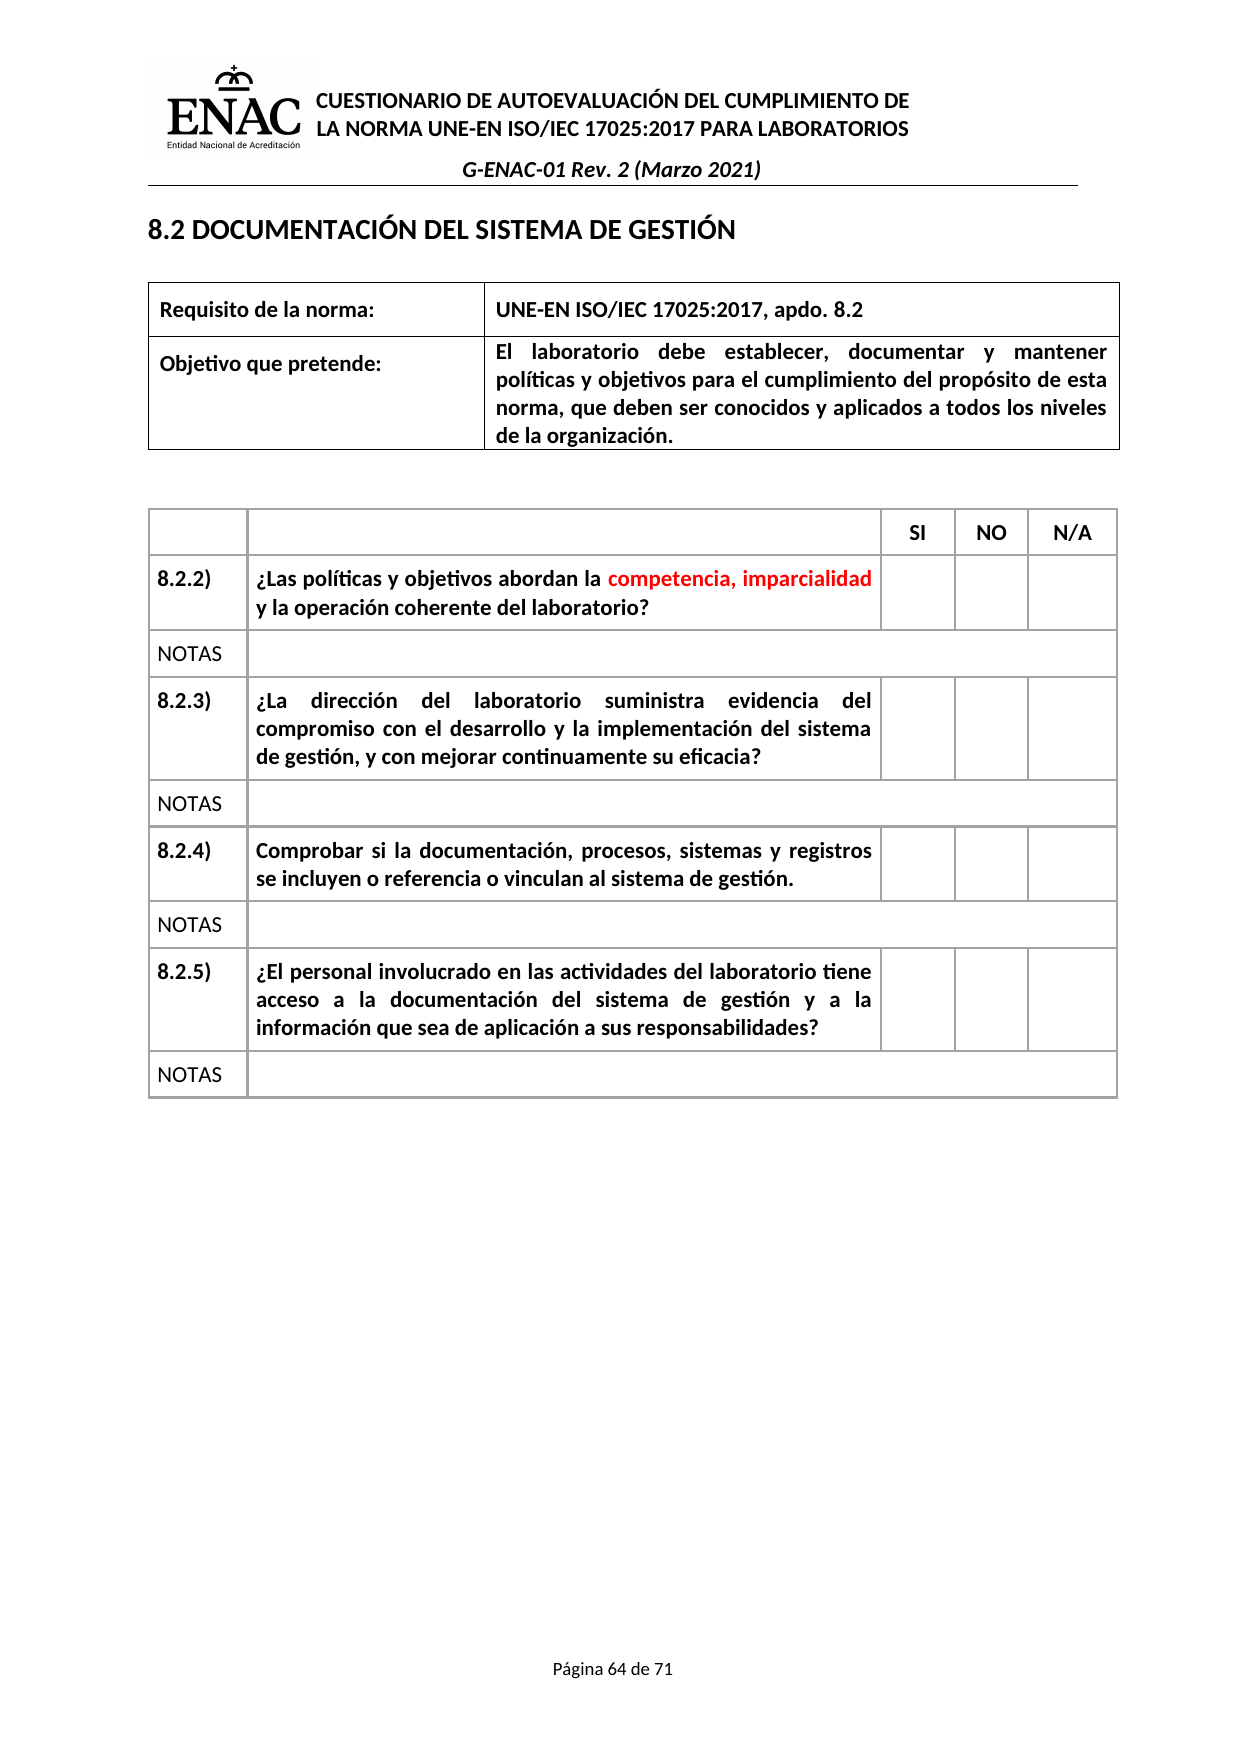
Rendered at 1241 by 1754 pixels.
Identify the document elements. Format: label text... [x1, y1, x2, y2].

table_cell ¿Las políticas y objetivos abordan la competencia, imparcialidad y la operación coherente del laboratorio? [249, 556, 880, 629]
table_header SI [882, 510, 954, 554]
table_cell El laboratorio debe establecer, documentar y mantener políticas y objetivos para el cumplimiento del propósito de esta norma, que deben ser conocidos y aplicados a todos los niveles de la organización. [485, 337, 1119, 449]
table_cell [956, 678, 1027, 778]
table_cell [1029, 556, 1116, 629]
table_cell Comprobar si la documentación, procesos, sistemas y registros se incluyen o referencia o vinculan al sistema de gestión. [249, 828, 880, 900]
table_header NO [956, 510, 1027, 554]
table_cell [956, 949, 1027, 1050]
subtitle 8.2 DOCUMENTACIÓN DEL SISTEMA DE GESTIÓN [148, 211, 1078, 247]
table_cell NOTAS [150, 781, 246, 825]
table_cell [1029, 828, 1116, 900]
table_cell [956, 556, 1027, 629]
table_cell [882, 556, 954, 629]
table_cell [1029, 678, 1116, 778]
table_cell 8.2.5) [150, 949, 246, 1050]
picture [147, 56, 321, 157]
table_cell NOTAS [150, 1052, 246, 1096]
table_cell NOTAS [150, 902, 246, 947]
table_cell 8.2.4) [150, 828, 246, 900]
table_cell 8.2.3) [150, 678, 246, 778]
table_cell [249, 1052, 1116, 1096]
table_cell [249, 902, 1116, 947]
table_header N/A [1029, 510, 1116, 554]
table_cell [882, 828, 954, 900]
table_cell ¿El personal involucrado en las actividades del laboratorio tiene acceso a la documentación del sistema de gestión y a la información que sea de aplicación a sus responsabilidades? [249, 949, 880, 1050]
table_header [150, 510, 246, 554]
table_cell [882, 949, 954, 1050]
table_header Requisito de la norma: [149, 283, 484, 336]
table_cell [956, 828, 1027, 900]
table_cell 8.2.2) [150, 556, 246, 629]
table_header UNE-EN ISO/IEC 17025:2017, apdo. 8.2 [485, 283, 1119, 336]
table_header [249, 510, 880, 554]
table_cell Objetivo que pretende: [149, 337, 484, 449]
table_cell ¿La dirección del laboratorio suministra evidencia del compromiso con el desarrollo y la implementación del sistema de gestión, y con mejorar continuamente su eficacia? [249, 678, 880, 778]
table_cell [249, 631, 1116, 676]
table_cell [249, 781, 1116, 825]
table_cell [1029, 949, 1116, 1050]
table_cell NOTAS [150, 631, 246, 676]
table_cell [882, 678, 954, 778]
